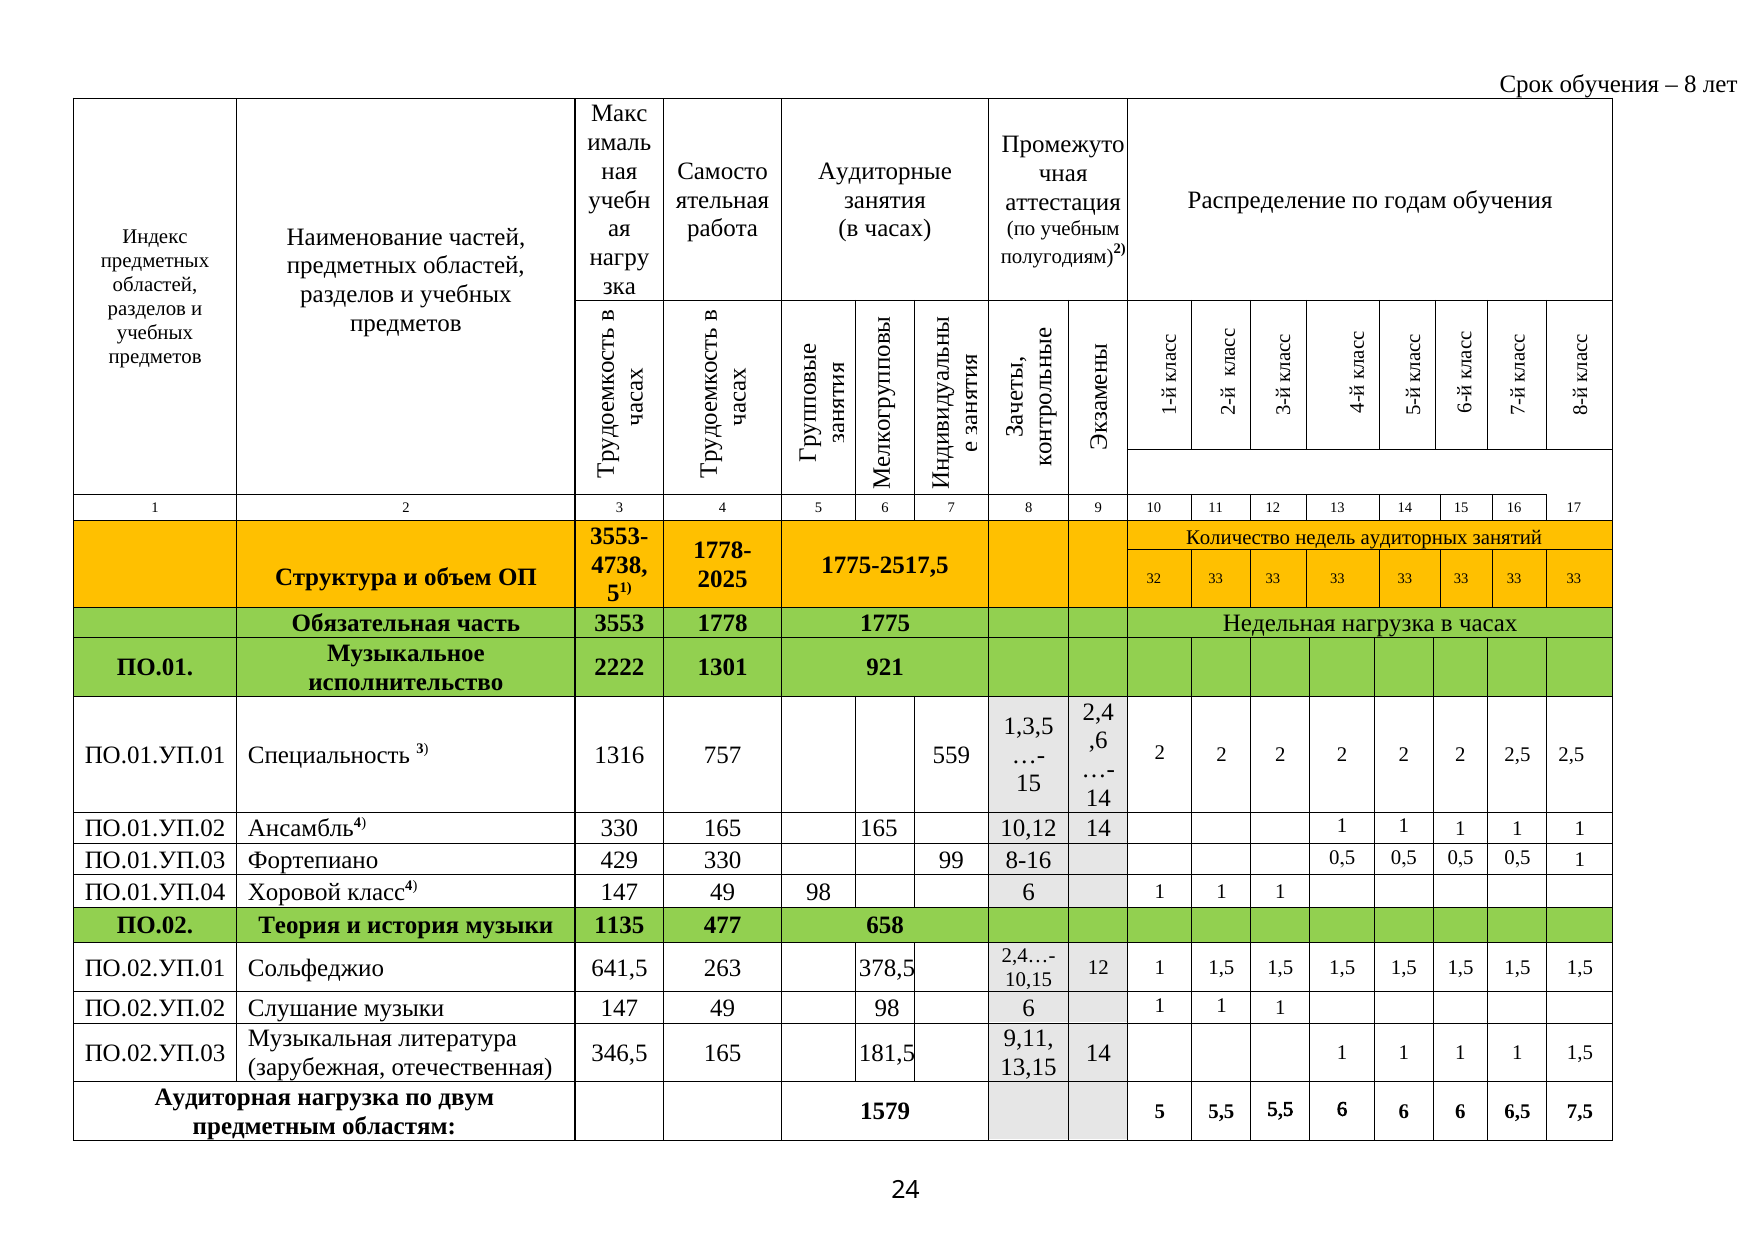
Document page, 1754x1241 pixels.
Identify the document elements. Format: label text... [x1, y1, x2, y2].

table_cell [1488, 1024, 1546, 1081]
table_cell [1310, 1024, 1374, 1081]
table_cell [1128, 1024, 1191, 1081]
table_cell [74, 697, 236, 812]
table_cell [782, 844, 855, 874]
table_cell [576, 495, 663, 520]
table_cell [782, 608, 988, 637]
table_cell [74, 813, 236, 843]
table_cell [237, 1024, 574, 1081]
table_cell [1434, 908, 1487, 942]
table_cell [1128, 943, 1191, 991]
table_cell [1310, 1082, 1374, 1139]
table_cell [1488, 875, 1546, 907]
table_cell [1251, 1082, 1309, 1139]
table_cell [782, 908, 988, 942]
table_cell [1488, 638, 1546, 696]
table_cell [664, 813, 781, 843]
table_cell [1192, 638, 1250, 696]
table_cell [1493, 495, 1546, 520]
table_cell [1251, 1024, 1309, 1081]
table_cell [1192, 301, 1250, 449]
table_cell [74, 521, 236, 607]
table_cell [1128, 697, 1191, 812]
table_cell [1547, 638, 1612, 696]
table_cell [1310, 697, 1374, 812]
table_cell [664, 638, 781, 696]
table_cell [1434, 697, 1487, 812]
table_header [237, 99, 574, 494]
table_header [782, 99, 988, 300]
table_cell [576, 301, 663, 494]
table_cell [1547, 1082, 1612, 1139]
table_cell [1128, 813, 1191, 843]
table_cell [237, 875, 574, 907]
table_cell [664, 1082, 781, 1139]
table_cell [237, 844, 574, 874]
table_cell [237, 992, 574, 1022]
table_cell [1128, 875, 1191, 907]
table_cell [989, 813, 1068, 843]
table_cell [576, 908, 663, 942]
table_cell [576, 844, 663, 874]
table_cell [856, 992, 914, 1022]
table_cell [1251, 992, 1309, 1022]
text Срок обучения – 8 лет [73, 72, 1737, 97]
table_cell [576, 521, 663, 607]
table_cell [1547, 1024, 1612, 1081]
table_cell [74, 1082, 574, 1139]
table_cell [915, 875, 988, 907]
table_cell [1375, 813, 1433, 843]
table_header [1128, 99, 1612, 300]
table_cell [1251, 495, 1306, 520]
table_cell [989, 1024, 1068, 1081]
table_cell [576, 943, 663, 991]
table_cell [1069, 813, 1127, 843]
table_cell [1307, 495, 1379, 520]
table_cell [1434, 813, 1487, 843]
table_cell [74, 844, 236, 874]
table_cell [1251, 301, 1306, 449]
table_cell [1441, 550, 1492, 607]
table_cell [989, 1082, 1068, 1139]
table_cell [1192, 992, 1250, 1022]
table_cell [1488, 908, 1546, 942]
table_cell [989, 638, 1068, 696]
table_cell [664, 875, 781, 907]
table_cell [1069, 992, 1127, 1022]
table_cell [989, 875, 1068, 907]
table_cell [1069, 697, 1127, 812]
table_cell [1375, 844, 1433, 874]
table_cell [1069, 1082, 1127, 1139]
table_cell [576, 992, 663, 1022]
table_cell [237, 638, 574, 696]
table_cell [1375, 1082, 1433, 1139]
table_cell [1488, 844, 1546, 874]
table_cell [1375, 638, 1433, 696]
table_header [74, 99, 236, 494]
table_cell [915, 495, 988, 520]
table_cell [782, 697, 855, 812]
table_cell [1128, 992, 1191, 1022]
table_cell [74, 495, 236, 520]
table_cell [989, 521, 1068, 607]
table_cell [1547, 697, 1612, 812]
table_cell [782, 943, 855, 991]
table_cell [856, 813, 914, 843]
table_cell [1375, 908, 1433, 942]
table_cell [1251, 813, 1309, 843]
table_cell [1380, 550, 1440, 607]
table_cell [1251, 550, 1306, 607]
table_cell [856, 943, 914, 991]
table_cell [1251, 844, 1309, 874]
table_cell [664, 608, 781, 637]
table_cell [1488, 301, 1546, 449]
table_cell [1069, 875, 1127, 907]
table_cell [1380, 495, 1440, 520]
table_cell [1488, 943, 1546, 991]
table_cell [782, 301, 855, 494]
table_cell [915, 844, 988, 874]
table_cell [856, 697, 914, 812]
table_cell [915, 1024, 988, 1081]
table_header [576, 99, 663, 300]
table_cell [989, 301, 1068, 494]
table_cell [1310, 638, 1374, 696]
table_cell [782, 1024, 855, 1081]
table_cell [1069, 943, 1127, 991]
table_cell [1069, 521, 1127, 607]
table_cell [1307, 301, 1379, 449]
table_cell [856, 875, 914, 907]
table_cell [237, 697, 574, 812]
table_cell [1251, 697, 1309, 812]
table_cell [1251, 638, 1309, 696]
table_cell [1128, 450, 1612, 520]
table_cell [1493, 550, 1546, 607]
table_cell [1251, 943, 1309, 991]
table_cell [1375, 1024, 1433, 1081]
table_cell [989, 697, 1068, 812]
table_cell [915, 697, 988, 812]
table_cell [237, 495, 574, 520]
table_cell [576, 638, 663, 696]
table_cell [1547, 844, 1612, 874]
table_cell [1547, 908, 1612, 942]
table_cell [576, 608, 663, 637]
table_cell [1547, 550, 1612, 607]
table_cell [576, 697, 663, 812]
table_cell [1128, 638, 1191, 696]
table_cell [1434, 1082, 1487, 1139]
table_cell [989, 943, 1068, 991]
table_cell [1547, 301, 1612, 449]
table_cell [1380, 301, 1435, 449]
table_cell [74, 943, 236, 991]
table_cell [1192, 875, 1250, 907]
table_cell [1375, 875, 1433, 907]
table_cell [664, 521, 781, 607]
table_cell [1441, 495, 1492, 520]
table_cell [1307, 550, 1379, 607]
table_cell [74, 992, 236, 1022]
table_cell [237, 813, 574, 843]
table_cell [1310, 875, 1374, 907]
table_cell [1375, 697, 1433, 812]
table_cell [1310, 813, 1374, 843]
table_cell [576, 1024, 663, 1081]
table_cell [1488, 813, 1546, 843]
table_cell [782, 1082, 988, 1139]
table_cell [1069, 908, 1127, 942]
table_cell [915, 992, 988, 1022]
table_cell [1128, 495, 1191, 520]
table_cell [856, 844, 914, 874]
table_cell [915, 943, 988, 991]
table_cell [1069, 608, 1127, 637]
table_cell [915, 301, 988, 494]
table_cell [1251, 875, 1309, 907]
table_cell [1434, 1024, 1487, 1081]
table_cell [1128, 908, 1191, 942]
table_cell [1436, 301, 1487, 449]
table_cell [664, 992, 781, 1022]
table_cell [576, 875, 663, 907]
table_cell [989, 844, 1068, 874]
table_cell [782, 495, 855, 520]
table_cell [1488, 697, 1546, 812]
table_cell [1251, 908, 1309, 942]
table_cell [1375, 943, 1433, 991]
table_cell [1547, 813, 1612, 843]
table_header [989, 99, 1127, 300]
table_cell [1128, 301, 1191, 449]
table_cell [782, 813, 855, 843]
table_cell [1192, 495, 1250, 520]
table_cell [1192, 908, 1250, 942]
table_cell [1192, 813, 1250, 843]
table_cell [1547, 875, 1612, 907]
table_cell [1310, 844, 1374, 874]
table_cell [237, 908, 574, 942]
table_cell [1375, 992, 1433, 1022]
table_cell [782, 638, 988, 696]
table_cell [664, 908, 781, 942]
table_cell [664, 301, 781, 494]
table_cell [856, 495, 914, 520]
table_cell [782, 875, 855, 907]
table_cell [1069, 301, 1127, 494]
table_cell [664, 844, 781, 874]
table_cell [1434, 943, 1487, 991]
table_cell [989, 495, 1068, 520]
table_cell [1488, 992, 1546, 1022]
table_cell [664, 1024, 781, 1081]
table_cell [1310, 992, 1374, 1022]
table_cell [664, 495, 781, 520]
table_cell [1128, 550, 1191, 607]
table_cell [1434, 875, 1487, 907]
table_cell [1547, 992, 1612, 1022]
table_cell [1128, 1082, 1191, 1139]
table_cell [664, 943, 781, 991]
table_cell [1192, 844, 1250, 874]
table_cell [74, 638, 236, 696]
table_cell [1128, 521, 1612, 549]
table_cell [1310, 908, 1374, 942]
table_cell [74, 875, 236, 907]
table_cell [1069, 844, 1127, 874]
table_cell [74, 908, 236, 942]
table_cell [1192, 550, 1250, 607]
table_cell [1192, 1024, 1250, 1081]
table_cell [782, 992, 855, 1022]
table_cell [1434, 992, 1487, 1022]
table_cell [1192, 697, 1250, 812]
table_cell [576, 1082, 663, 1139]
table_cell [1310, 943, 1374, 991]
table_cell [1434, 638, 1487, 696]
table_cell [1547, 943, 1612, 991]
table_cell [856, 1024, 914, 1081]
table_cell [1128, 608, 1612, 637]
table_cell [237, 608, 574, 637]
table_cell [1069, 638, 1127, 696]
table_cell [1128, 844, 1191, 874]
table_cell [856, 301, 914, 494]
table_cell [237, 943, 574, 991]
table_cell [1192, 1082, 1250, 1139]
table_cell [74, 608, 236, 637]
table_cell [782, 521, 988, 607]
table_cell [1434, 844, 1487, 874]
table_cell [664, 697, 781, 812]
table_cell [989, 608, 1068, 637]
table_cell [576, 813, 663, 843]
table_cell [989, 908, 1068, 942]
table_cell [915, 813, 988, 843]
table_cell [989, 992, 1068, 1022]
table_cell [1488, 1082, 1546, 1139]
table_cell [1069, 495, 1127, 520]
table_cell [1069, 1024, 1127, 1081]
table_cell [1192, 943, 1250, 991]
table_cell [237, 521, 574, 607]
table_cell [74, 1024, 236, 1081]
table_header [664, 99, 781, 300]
